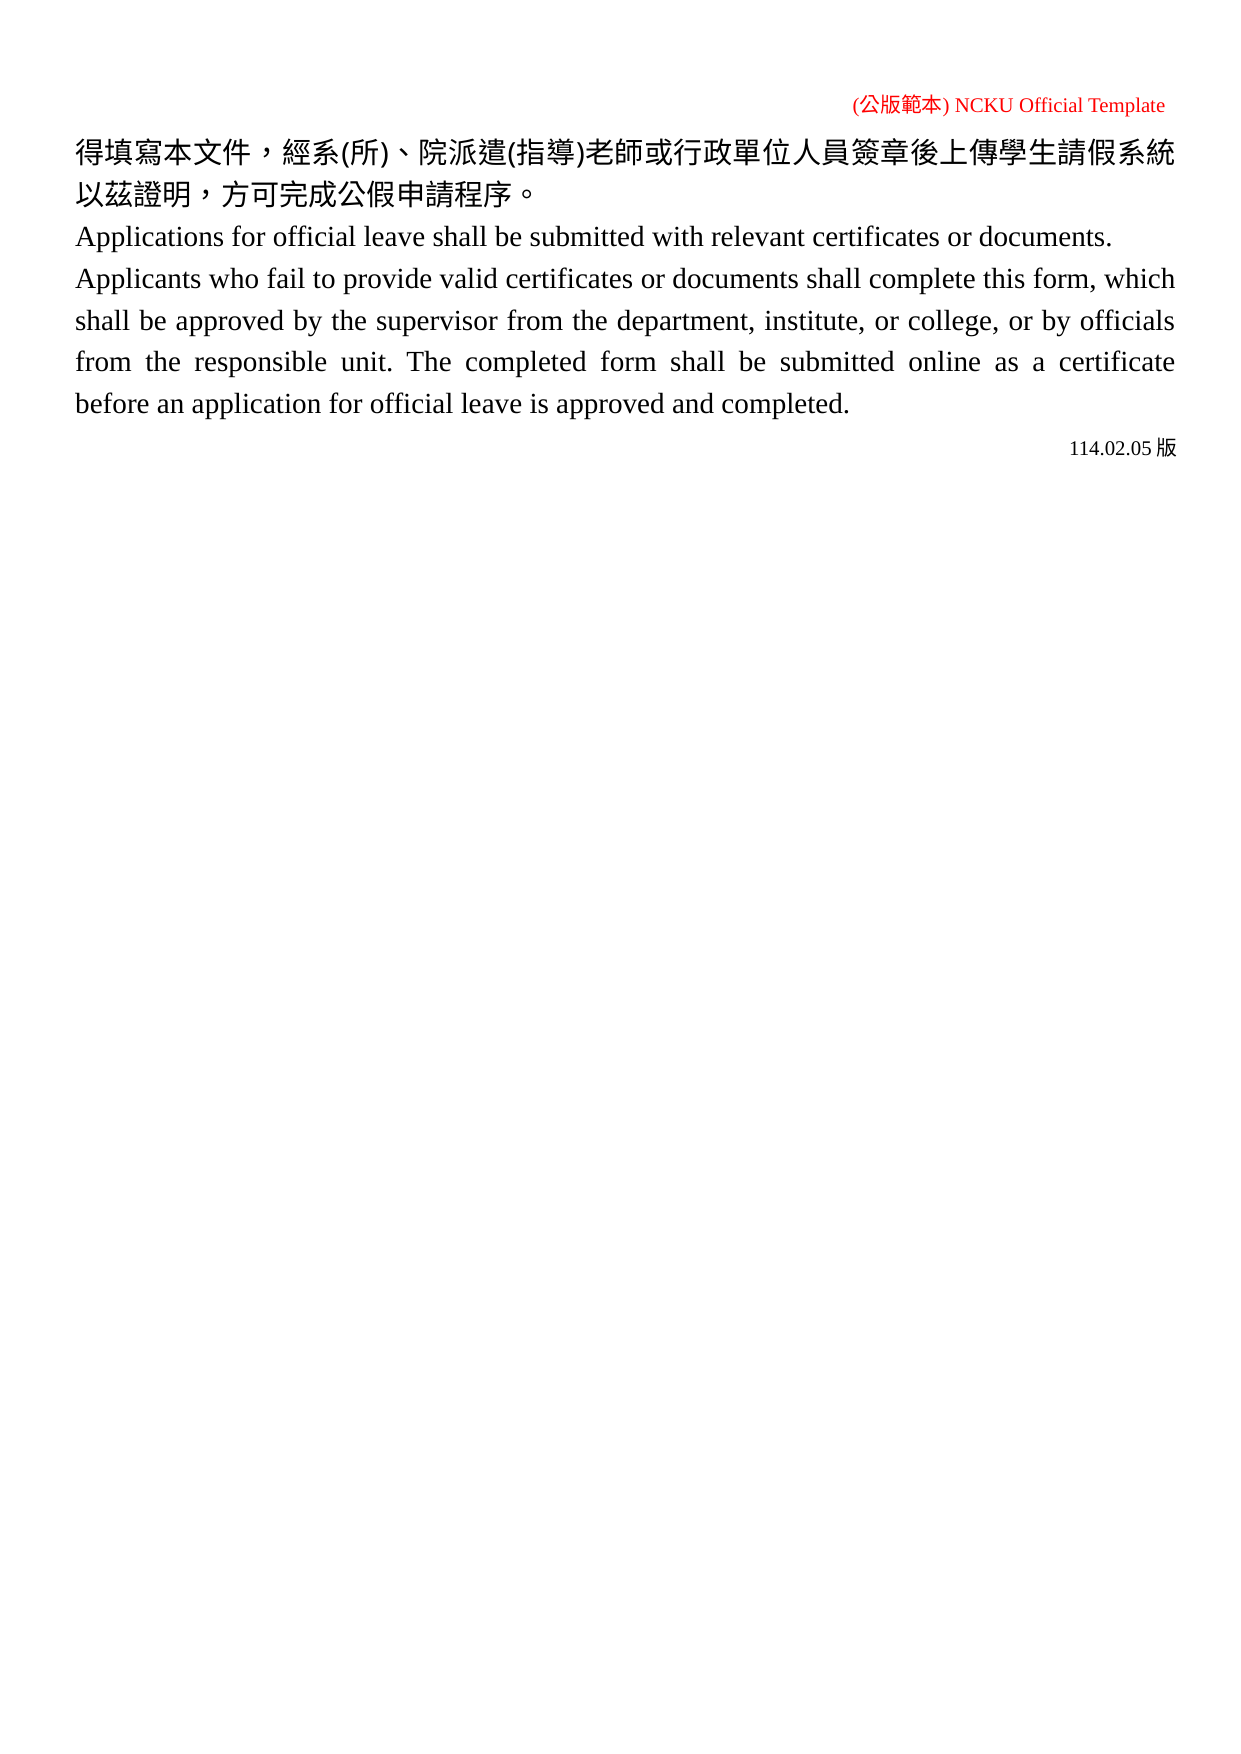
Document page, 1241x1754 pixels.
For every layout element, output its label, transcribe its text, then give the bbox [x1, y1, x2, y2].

text Applications for official leave shall be submitted with relevant certificates or documents. [75, 213, 1176, 255]
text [75, 130, 1176, 213]
text 114.02.05版 [75, 422, 1176, 463]
text Applicants who fail to provide valid certificates or documents shall complete this form, which shall be approved by the supervisor from the department, institute, or college, or by officials from the responsible unit. The completed form shall be submitted online as a certificate before an application for official leave is approved and completed. [75, 255, 1176, 422]
